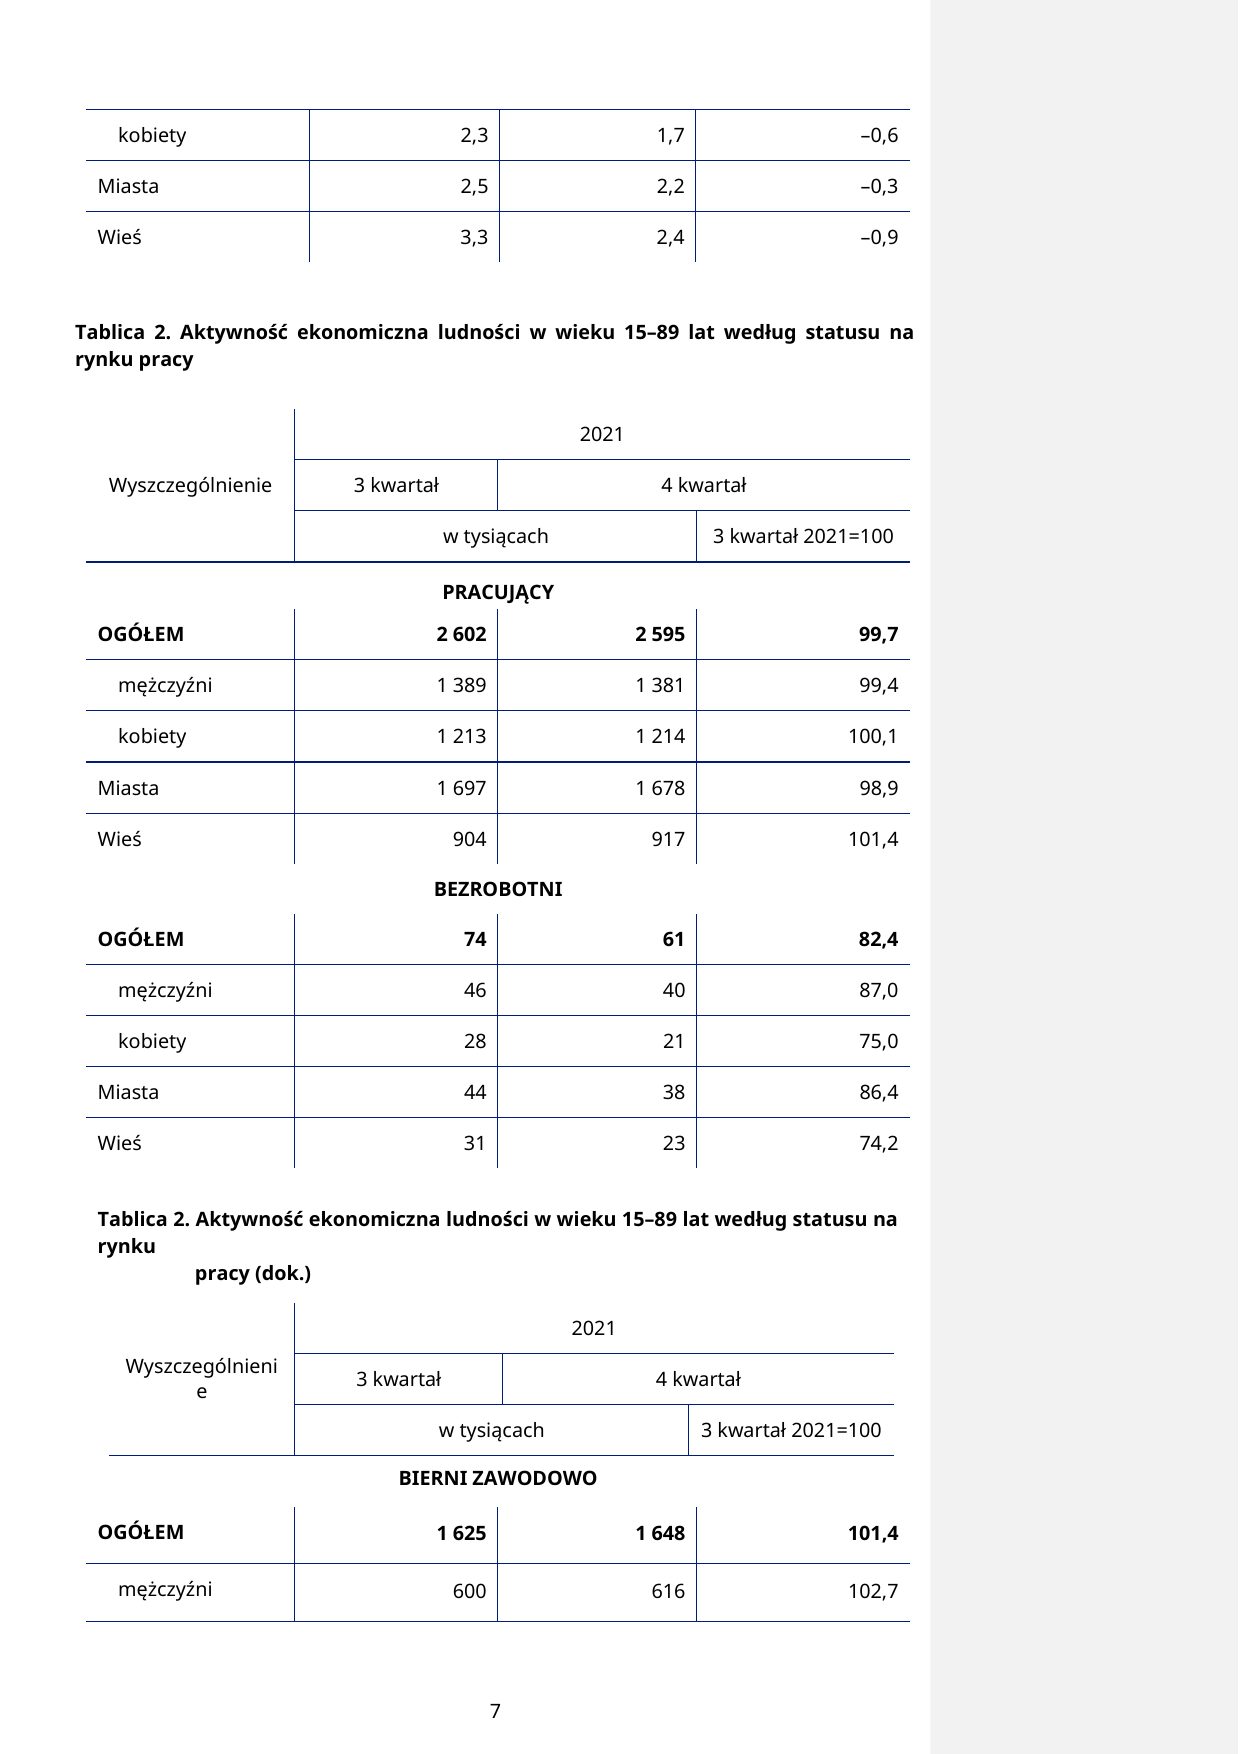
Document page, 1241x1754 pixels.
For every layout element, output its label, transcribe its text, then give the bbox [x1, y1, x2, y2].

table_cell 1 389 [295, 660, 497, 710]
table_cell 600 [295, 1564, 497, 1621]
table_cell Miasta [86, 161, 309, 211]
table_cell –0,6 [696, 110, 910, 159]
table_cell –0,3 [696, 161, 910, 211]
table_cell Wieś [86, 814, 294, 863]
table_cell 3,3 [310, 212, 499, 262]
table_cell 4 kwartał [498, 460, 910, 510]
table_cell 1,7 [500, 110, 695, 159]
table_cell 21 [498, 1016, 696, 1066]
table_header 2021 [295, 409, 910, 459]
table_cell mężczyźni [86, 1564, 294, 1621]
table_cell Miasta [86, 763, 294, 812]
table_cell OGÓŁEM [86, 609, 294, 659]
table_cell mężczyźni [86, 660, 294, 710]
table_cell 2 602 [295, 609, 497, 659]
table_cell 904 [295, 814, 497, 863]
table_cell 82,4 [697, 914, 910, 963]
table_cell 2,5 [310, 161, 499, 211]
table_cell mężczyźni [86, 965, 294, 1014]
table_cell 3 kwartał [295, 460, 497, 510]
table_cell 23 [498, 1118, 696, 1168]
table_cell w tysiącach [295, 511, 696, 561]
table_cell 74 [295, 914, 497, 963]
table_cell 75,0 [697, 1016, 910, 1066]
table_cell 28 [295, 1016, 497, 1066]
table_cell Tablica 2. Aktywność ekonomiczna ludności w wieku 15–89 lat według statusu na rynku pracy (dok.) BIERNI ZAWODOWO [86, 1168, 910, 1507]
table_cell 44 [295, 1067, 497, 1117]
table_cell 31 [295, 1118, 497, 1168]
table_cell BEZROBOTNI [86, 864, 910, 913]
table_cell OGÓŁEM [86, 1507, 294, 1563]
table_cell kobiety [86, 711, 294, 761]
text Tablica 2. Aktywność ekonomiczna ludności w wieku 15–89 lat według statusu na rynku pracy [75, 318, 915, 372]
table_cell 101,4 [697, 1507, 910, 1563]
table_cell kobiety [86, 110, 309, 159]
table_cell 87,0 [697, 965, 910, 1014]
table_cell 102,7 [697, 1564, 910, 1621]
table_cell 1 648 [498, 1507, 696, 1563]
table_cell 2,2 [500, 161, 695, 211]
table_cell 1 697 [295, 763, 497, 812]
table_header Wyszczególnienie [86, 409, 294, 561]
table_cell 101,4 [697, 814, 910, 863]
table_cell 46 [295, 965, 497, 1014]
table_cell 1 625 [295, 1507, 497, 1563]
table_cell 616 [498, 1564, 696, 1621]
table_cell 1 213 [295, 711, 497, 761]
table_cell 100,1 [697, 711, 910, 761]
table_cell 2,3 [310, 110, 499, 159]
table_cell 2,4 [500, 212, 695, 262]
table_cell 38 [498, 1067, 696, 1117]
table_cell 40 [498, 965, 696, 1014]
table_cell 1 678 [498, 763, 696, 812]
table_cell 74,2 [697, 1118, 910, 1168]
table_cell 2 595 [498, 609, 696, 659]
table_cell kobiety [86, 1016, 294, 1066]
table_cell Wieś [86, 1118, 294, 1168]
table_cell PRACUJĄCY [86, 563, 910, 609]
table_cell Wieś [86, 212, 309, 262]
table_cell 1 214 [498, 711, 696, 761]
table_cell 99,4 [697, 660, 910, 710]
table_cell 61 [498, 914, 696, 963]
table_cell 98,9 [697, 763, 910, 812]
table_cell 917 [498, 814, 696, 863]
table_cell –0,9 [696, 212, 910, 262]
table_cell Miasta [86, 1067, 294, 1117]
table_cell 99,7 [697, 609, 910, 659]
table_cell 1 381 [498, 660, 696, 710]
table_cell 86,4 [697, 1067, 910, 1117]
table_cell OGÓŁEM [86, 914, 294, 963]
table_cell 3 kwartał 2021=100 [697, 511, 910, 561]
